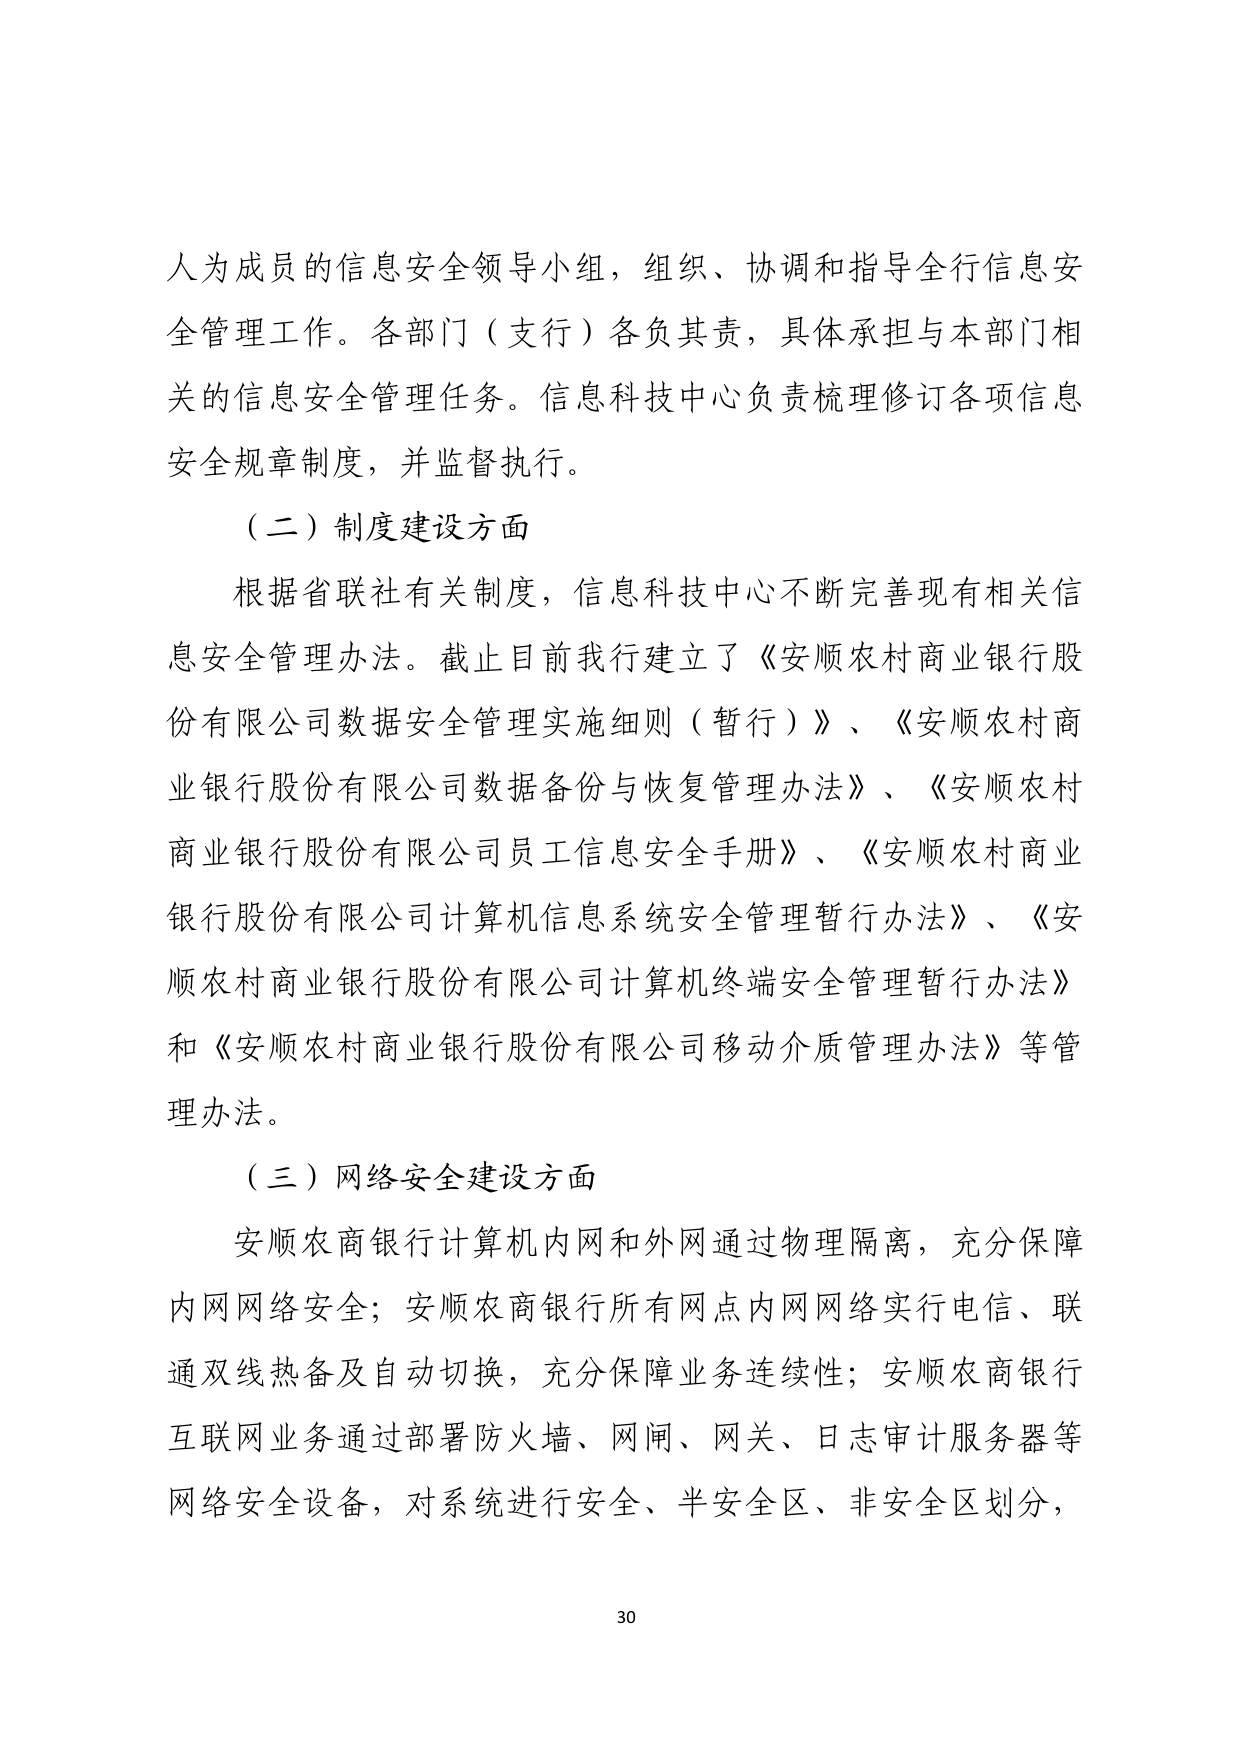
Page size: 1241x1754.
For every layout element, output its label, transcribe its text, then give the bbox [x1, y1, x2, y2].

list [165, 233, 1087, 493]
list （二）制度建设方面 [165, 493, 1087, 558]
list （三）网络安全建设方面 [165, 1143, 1087, 1208]
list 根据省联社有关制度，信息科技中心不断完善现有相关信息安全管理办法。截止目前我行建立了《安顺农村商业银行股份有限公司数据安全管理实施细则（暂行）》、《安顺农村商业银行股份有限公司数据备份与恢复管理办法》、《安顺农村商业银行股份有限公司员工信息安全手册》、《安顺农村商业银行股份有限公司计算机信息系统安全管理暂行办法》、《安顺农村商业银行股份有限公司计算机终端安全管理暂行办法》和《安顺农村商业银行股份有限公司移动介质管理办法》等管理办法。 [165, 558, 1087, 1143]
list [165, 1208, 1087, 1533]
